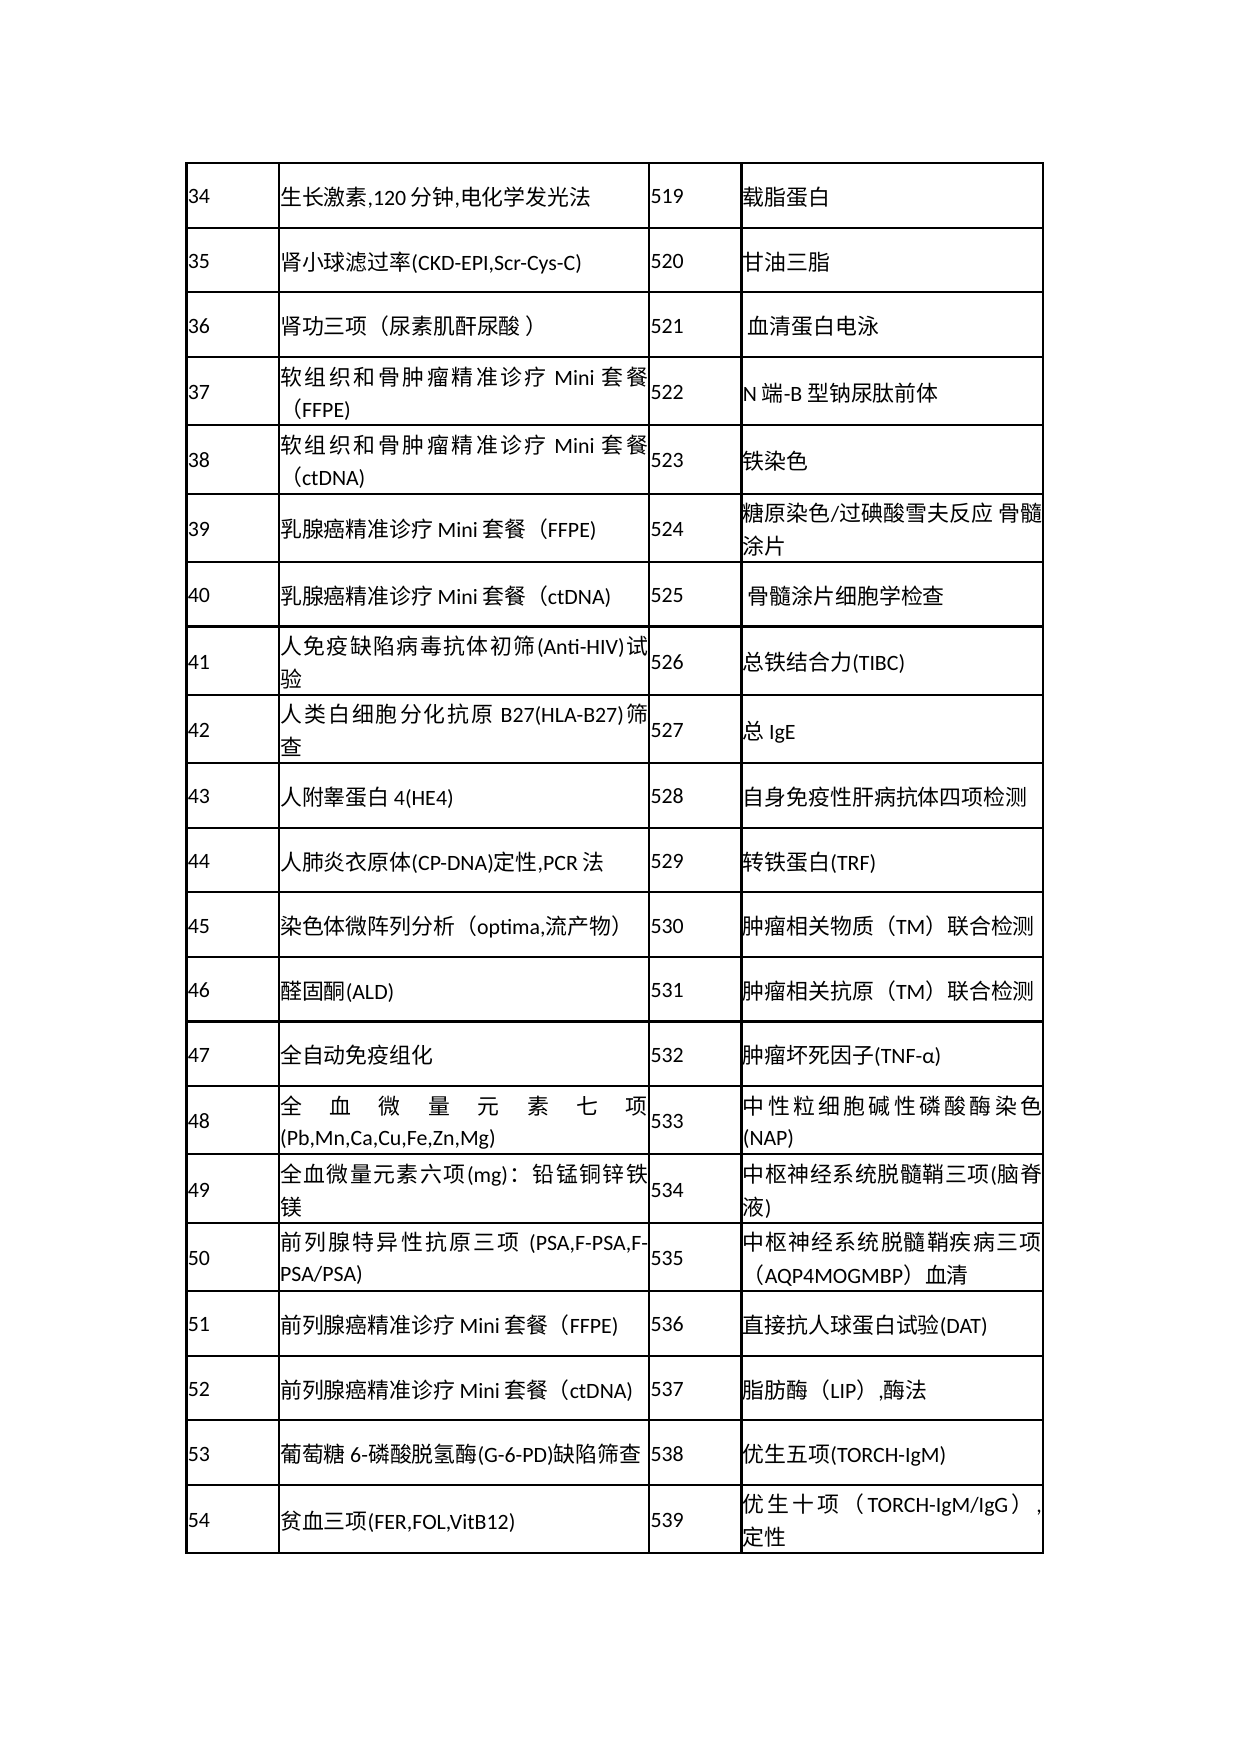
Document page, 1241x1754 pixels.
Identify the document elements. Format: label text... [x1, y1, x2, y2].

table_cell 532 [650, 1023, 740, 1085]
table_cell 肿瘤坏死因子(TNF-α) [743, 1023, 1042, 1085]
table_cell 47 [188, 1023, 278, 1085]
table_cell 41 [188, 628, 278, 694]
table_cell 全自动免疫组化 [280, 1023, 648, 1085]
table_cell 糖原染色/过碘酸雪夫反应 骨髓涂片 [743, 495, 1042, 561]
table_cell 526 [650, 628, 740, 694]
table_cell 44 [188, 829, 278, 891]
table_cell 肾功三项（尿素肌酐尿酸 ） [280, 293, 648, 356]
table_cell 甘油三脂 [743, 229, 1042, 291]
table_cell 乳腺癌精准诊疗Mini套餐（ctDNA) [280, 563, 648, 625]
table_cell 中枢神经系统脱髓鞘三项(脑脊液) [743, 1155, 1042, 1222]
table_cell 536 [650, 1292, 740, 1354]
table_cell 总IgE [743, 696, 1042, 762]
table_cell 直接抗人球蛋白试验(DAT) [743, 1292, 1042, 1354]
table_cell 软组织和骨肿瘤精准诊疗Mini套餐（ctDNA) [280, 426, 648, 492]
table_cell 人附睾蛋白4(HE4) [280, 764, 648, 827]
table_cell 49 [188, 1155, 278, 1222]
table_cell 34 [188, 164, 278, 227]
table_cell 51 [188, 1292, 278, 1354]
table_cell 538 [650, 1421, 740, 1484]
table_cell 肿瘤相关物质（TM）联合检测 [743, 893, 1042, 956]
table_cell 前列腺癌精准诊疗Mini套餐（ctDNA) [280, 1357, 648, 1419]
table_cell 539 [650, 1486, 740, 1552]
table_cell 优生五项(TORCH-IgM) [743, 1421, 1042, 1484]
table_cell 528 [650, 764, 740, 827]
table_cell 全血微量元素七项(Pb,Mn,Ca,Cu,Fe,Zn,Mg) [280, 1087, 648, 1153]
table_cell 中性粒细胞碱性磷酸酶染色(NAP) [743, 1087, 1042, 1153]
table_cell 535 [650, 1224, 740, 1290]
table_cell 贫血三项(FER,FOL,VitB12) [280, 1486, 648, 1552]
table_cell 乳腺癌精准诊疗Mini套餐（FFPE) [280, 495, 648, 561]
table_cell 总铁结合力(TIBC) [743, 628, 1042, 694]
table_cell 523 [650, 426, 740, 492]
table_cell 39 [188, 495, 278, 561]
table_cell 524 [650, 495, 740, 561]
table_cell 转铁蛋白(TRF) [743, 829, 1042, 891]
table_cell 537 [650, 1357, 740, 1419]
table_cell 533 [650, 1087, 740, 1153]
table_cell 血清蛋白电泳 [743, 293, 1042, 356]
table_cell 自身免疫性肝病抗体四项检测 [743, 764, 1042, 827]
table_cell 37 [188, 358, 278, 424]
table_cell 42 [188, 696, 278, 762]
table_cell 520 [650, 229, 740, 291]
table_cell 50 [188, 1224, 278, 1290]
table_cell 522 [650, 358, 740, 424]
table_cell 肾小球滤过率(CKD-EPI,Scr-Cys-C) [280, 229, 648, 291]
table_cell 骨髓涂片细胞学检查 [743, 563, 1042, 625]
table_cell 肿瘤相关抗原（TM）联合检测 [743, 958, 1042, 1020]
table_cell 40 [188, 563, 278, 625]
table_cell 534 [650, 1155, 740, 1222]
table_cell 人免疫缺陷病毒抗体初筛(Anti-HIV)试验 [280, 628, 648, 694]
table_cell 43 [188, 764, 278, 827]
table_cell 人类白细胞分化抗原B27(HLA-B27)筛查 [280, 696, 648, 762]
table_cell 36 [188, 293, 278, 356]
table_cell 脂肪酶（LIP）,酶法 [743, 1357, 1042, 1419]
table_cell 54 [188, 1486, 278, 1552]
table_cell 521 [650, 293, 740, 356]
table_cell 人肺炎衣原体(CP-DNA)定性,PCR法 [280, 829, 648, 891]
table_cell 铁染色 [743, 426, 1042, 492]
table_cell 醛固酮(ALD) [280, 958, 648, 1020]
table_cell 优生十项（TORCH-IgM/IgG）,定性 [743, 1486, 1042, 1552]
table_cell 38 [188, 426, 278, 492]
table_cell 46 [188, 958, 278, 1020]
table_cell 35 [188, 229, 278, 291]
table_cell 530 [650, 893, 740, 956]
table_cell 529 [650, 829, 740, 891]
table_cell 531 [650, 958, 740, 1020]
table_cell 中枢神经系统脱髓鞘疾病三项（AQP4MOGMBP）血清 [743, 1224, 1042, 1290]
table_cell 527 [650, 696, 740, 762]
table_cell 载脂蛋白 [743, 164, 1042, 227]
table_cell 前列腺特异性抗原三项 (PSA,F-PSA,F-PSA/PSA) [280, 1224, 648, 1290]
table_cell 全血微量元素六项(mg)：铅锰铜锌铁镁 [280, 1155, 648, 1222]
table_cell 软组织和骨肿瘤精准诊疗Mini套餐（FFPE) [280, 358, 648, 424]
table_cell N 端-B 型钠尿肽前体 [743, 358, 1042, 424]
table_cell 53 [188, 1421, 278, 1484]
table_cell 525 [650, 563, 740, 625]
table_cell 45 [188, 893, 278, 956]
table_cell 48 [188, 1087, 278, 1153]
table_cell 染色体微阵列分析（optima,流产物） [280, 893, 648, 956]
table_cell 519 [650, 164, 740, 227]
table_cell 前列腺癌精准诊疗Mini套餐（FFPE) [280, 1292, 648, 1354]
table_cell 葡萄糖6-磷酸脱氢酶(G-6-PD)缺陷筛查 [280, 1421, 648, 1484]
table_cell 生长激素,120分钟,电化学发光法 [280, 164, 648, 227]
table_cell 52 [188, 1357, 278, 1419]
